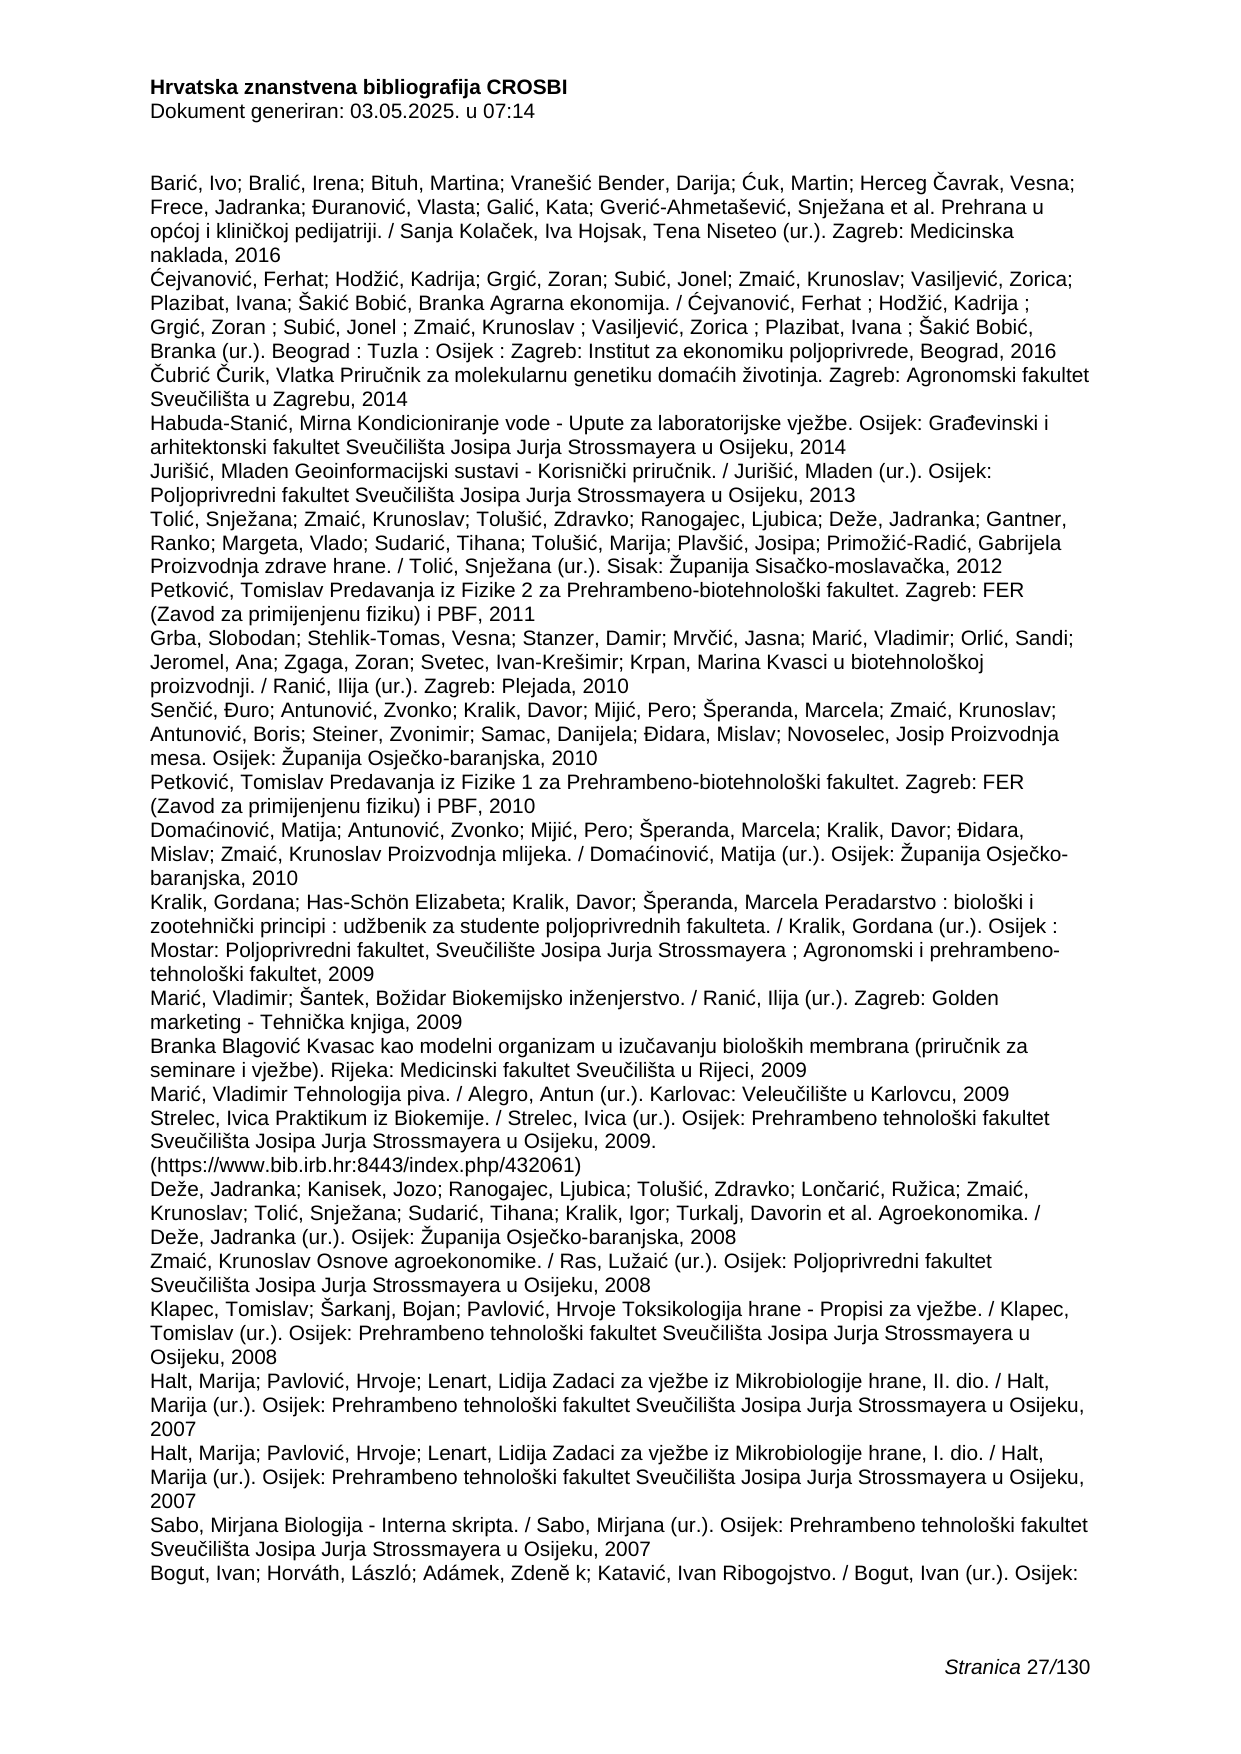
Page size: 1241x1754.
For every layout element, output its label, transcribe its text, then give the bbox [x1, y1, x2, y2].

text Domaćinović, Matija; Antunović, Zvonko; Mijić, Pero; Šperanda, Marcela; Kralik, Davor; Đidara, Mislav; Zmaić, Krunoslav [150, 818, 1090, 890]
text Zmaić, Krunoslav [150, 1249, 1090, 1297]
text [150, 1561, 1090, 1584]
text Petković, Tomislav [150, 578, 1090, 626]
text Sabo, Mirjana [150, 1513, 1090, 1561]
text Senčić, Đuro; Antunović, Zvonko; Kralik, Davor; Mijić, Pero; Šperanda, Marcela; Zmaić, Krunoslav; Antunović, Boris; Steiner, Zvonimir; Samac, Danijela; Đidara, Mislav; Novoselec, Josip [150, 698, 1090, 770]
text Habuda-Stanić, Mirna [150, 411, 1090, 458]
text Halt, Marija; Pavlović, Hrvoje; Lenart, Lidija [150, 1441, 1090, 1513]
text Strelec, Ivica [150, 1105, 1090, 1177]
text Marić, Vladimir; Šantek, Božidar [150, 986, 1090, 1033]
text Grba, Slobodan; Stehlik-Tomas, Vesna; Stanzer, Damir; Mrvčić, Jasna; Marić, Vladimir; Orlić, Sandi; Jeromel, Ana; Zgaga, Zoran; Svetec, Ivan-Krešimir; Krpan, Marina [150, 626, 1090, 698]
text Barić, Ivo; Bralić, Irena; Bituh, Martina; Vranešić Bender, Darija; Ćuk, Martin; Herceg Čavrak, Vesna; Frece, Jadranka; Đuranović, Vlasta; Galić, Kata; Gverić-Ahmetašević, Snježana et al. [150, 171, 1090, 267]
text Kralik, Gordana; Has-Schön Elizabeta; Kralik, Davor; Šperanda, Marcela [150, 890, 1090, 986]
text Halt, Marija; Pavlović, Hrvoje; Lenart, Lidija [150, 1369, 1090, 1441]
text Jurišić, Mladen [150, 458, 1090, 506]
text Marić, Vladimir [150, 1081, 1090, 1105]
text Deže, Jadranka; Kanisek, Jozo; Ranogajec, Ljubica; Tolušić, Zdravko; Lončarić, Ružica; Zmaić, Krunoslav; Tolić, Snježana; Sudarić, Tihana; Kralik, Igor; Turkalj, Davorin et al. [150, 1177, 1090, 1249]
text Ćejvanović, Ferhat; Hodžić, Kadrija; Grgić, Zoran; Subić, Jonel; Zmaić, Krunoslav; Vasiljević, Zorica; Plazibat, Ivana; Šakić Bobić, Branka [150, 267, 1090, 363]
text Tolić, Snježana; Zmaić, Krunoslav; Tolušić, Zdravko; Ranogajec, Ljubica; Deže, Jadranka; Gantner, Ranko; Margeta, Vlado; Sudarić, Tihana; Tolušić, Marija; Plavšić, Josipa; Primožić-Radić, Gabrijela [150, 506, 1090, 578]
text Petković, Tomislav [150, 770, 1090, 818]
text Čubrić Čurik, Vlatka [150, 363, 1090, 411]
text Branka Blagović [150, 1033, 1090, 1081]
text Klapec, Tomislav; Šarkanj, Bojan; Pavlović, Hrvoje [150, 1297, 1090, 1369]
